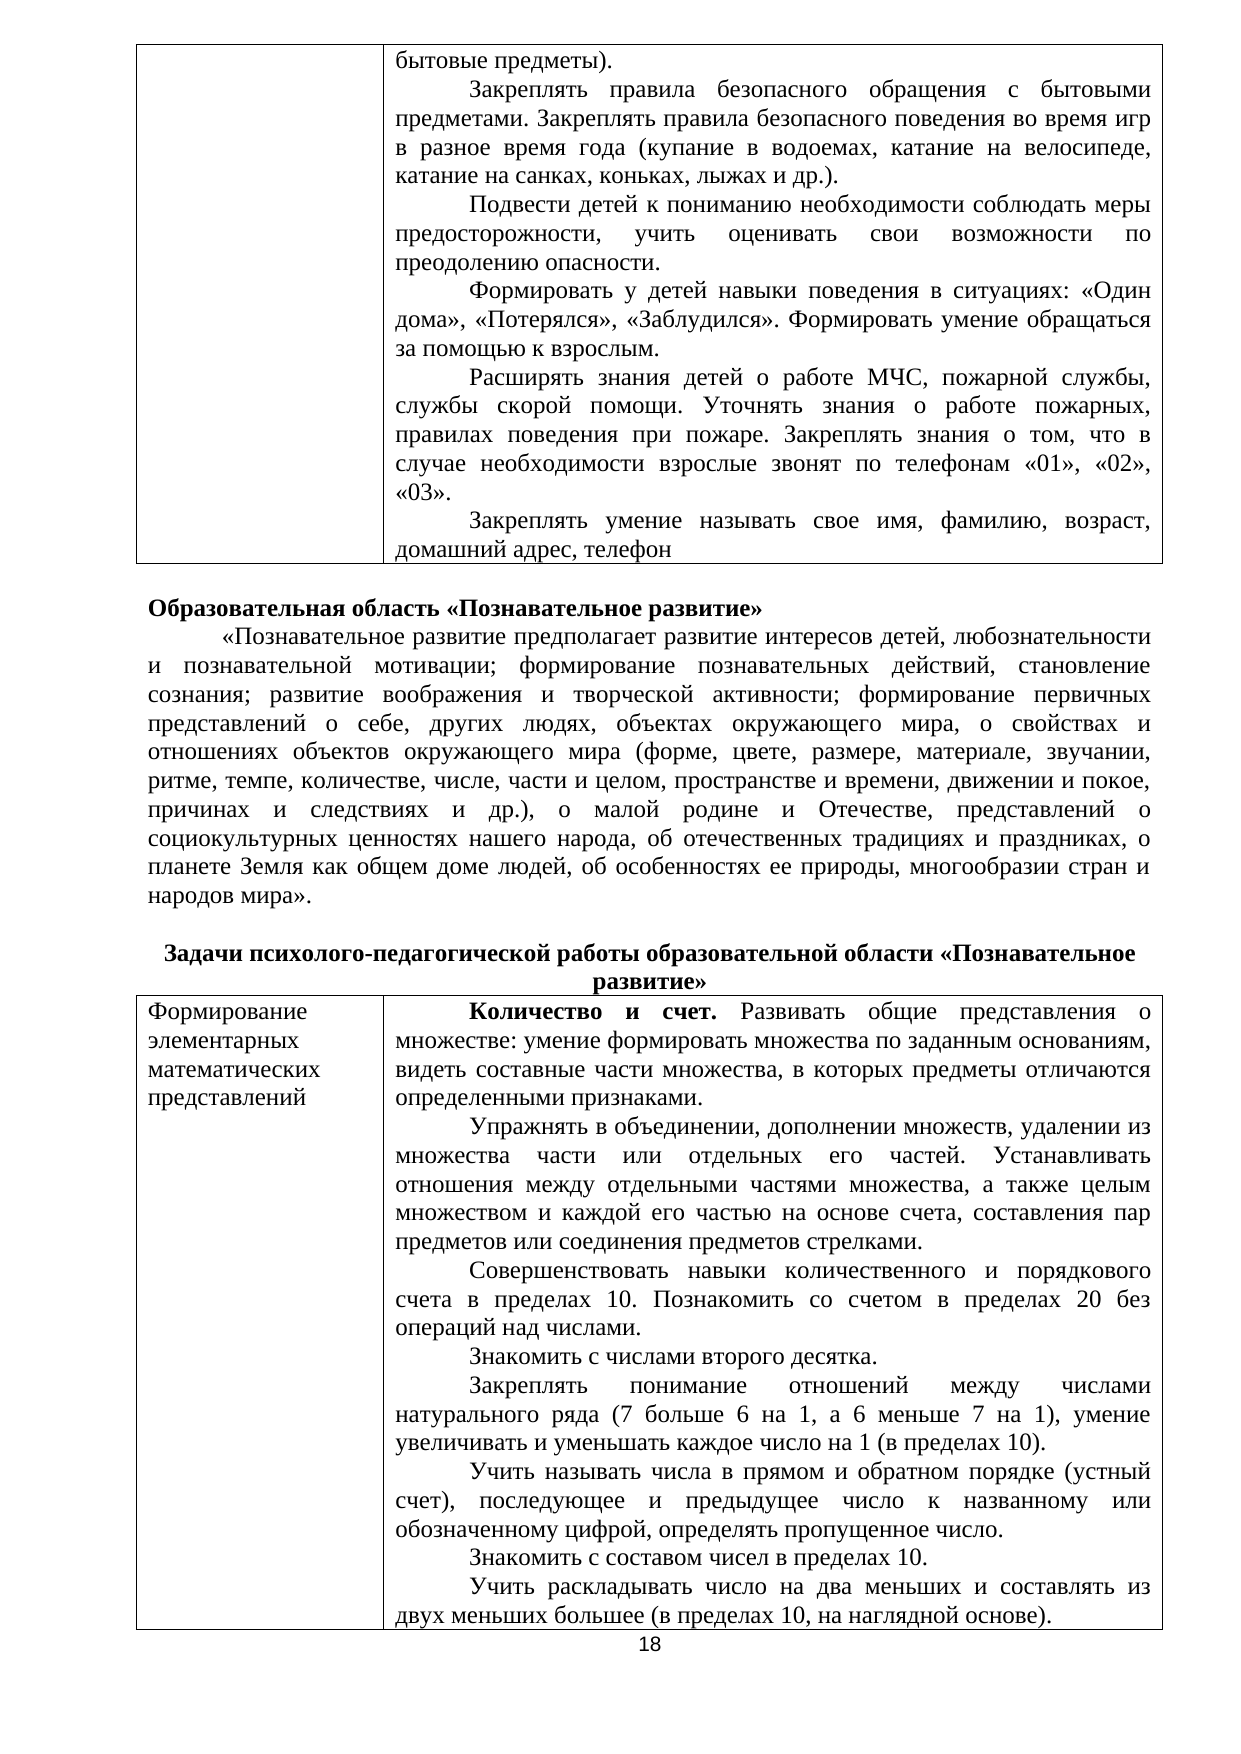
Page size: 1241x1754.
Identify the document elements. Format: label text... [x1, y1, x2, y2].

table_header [384, 996, 1162, 1629]
text Образовательная область «Познавательное развитие» [148, 593, 1152, 621]
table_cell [137, 45, 383, 563]
text «Познавательное развитие предполагает развитие интересов детей, любознательности и познавательной мотивации; формирование познавательных действий, становление сознания; развитие воображения и творческой активности; формирование первичных представлений о себе, других людях, объектах окружающего мира, о свойствах и отношениях объектов окружающего мира (форме, цвете, размере, материале, звучании, ритме, темпе, количестве, числе, части и целом, пространстве и времени, движении и покое, причинах и следствиях и др.), о малой родине и Отечестве, представлений о социокультурных ценностях нашего народа, об отечественных традициях и праздниках, о планете Земля как общем доме людей, об особенностях ее природы, многообразии стран и народов мира». [148, 621, 1152, 909]
text Задачи психолого-педагогической работы образовательной области «Познавательное развитие» [148, 938, 1152, 995]
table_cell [384, 45, 1162, 563]
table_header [137, 996, 383, 1629]
